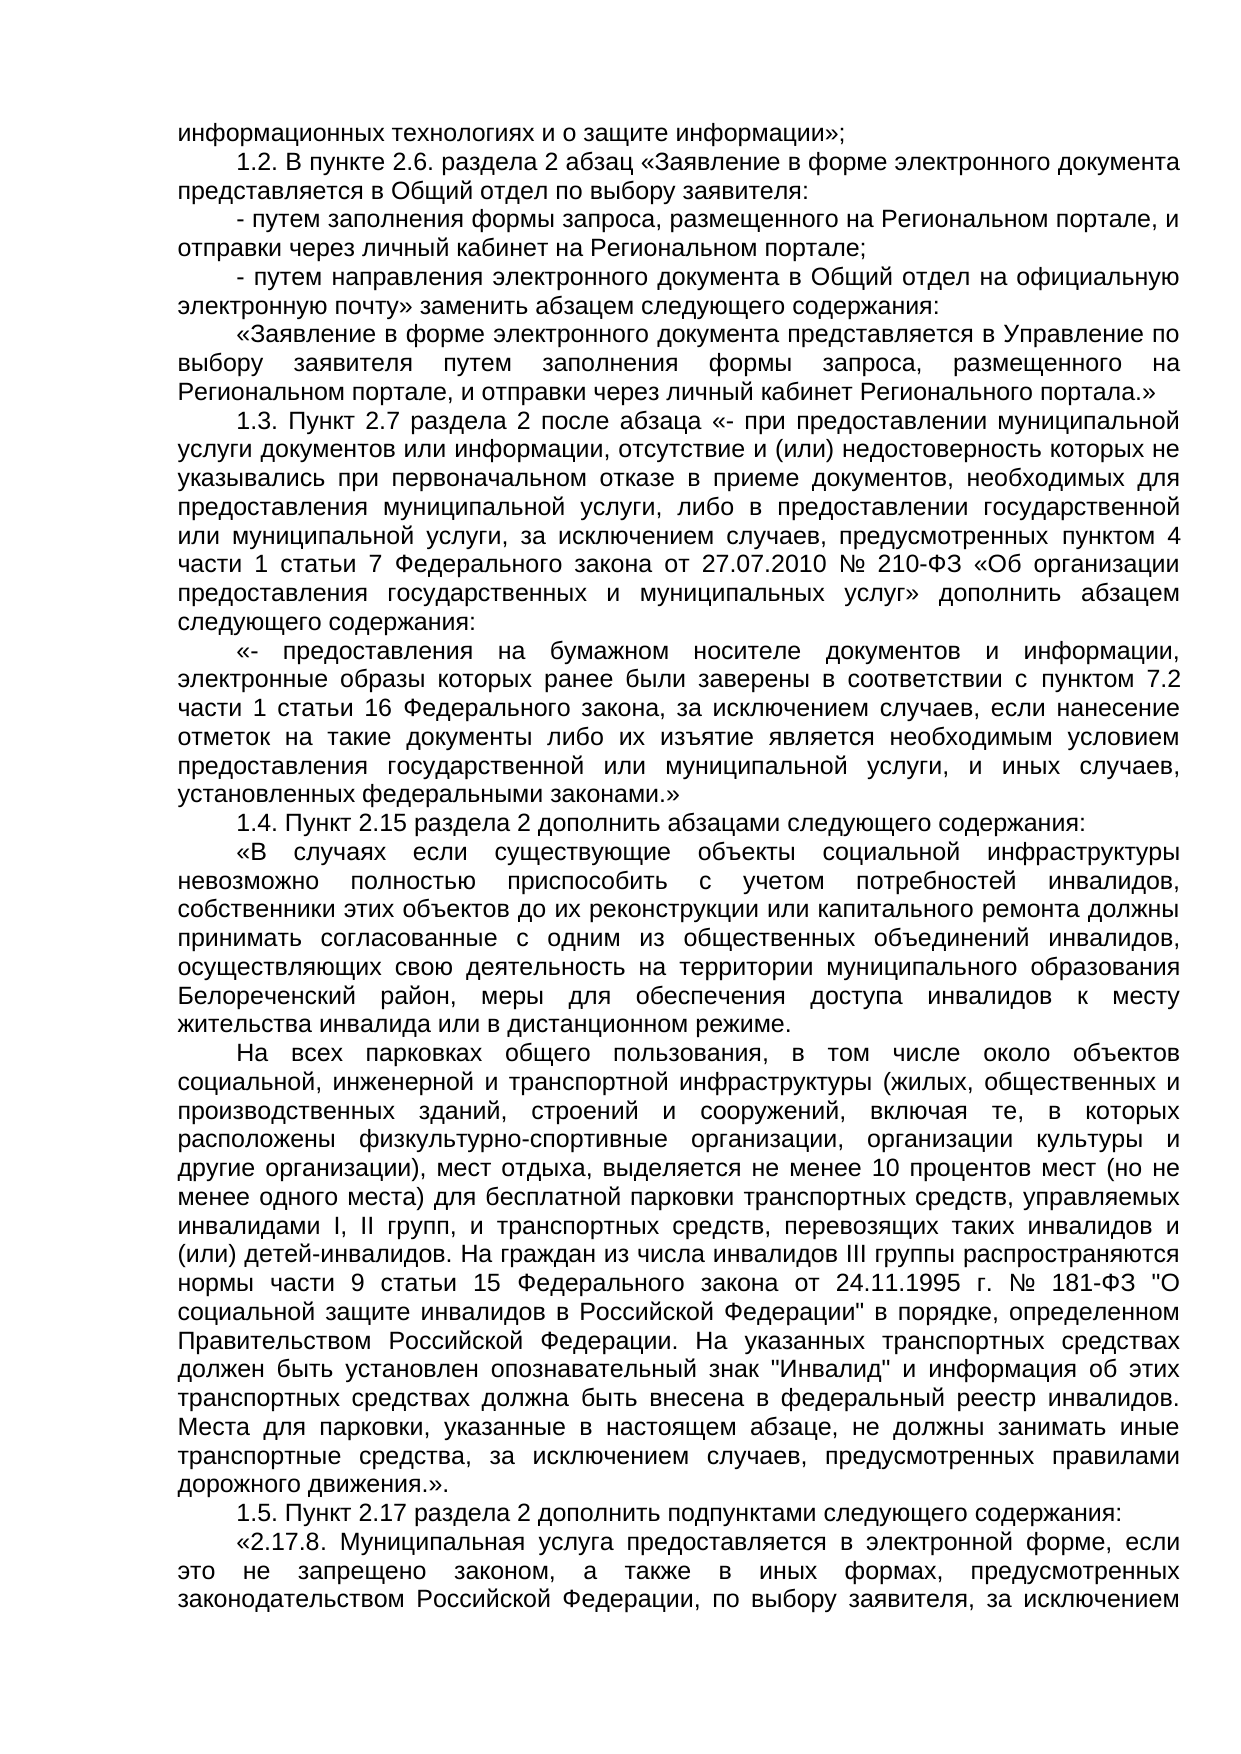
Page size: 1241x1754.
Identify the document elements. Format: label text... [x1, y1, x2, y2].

text 1.4. Пункт 2.15 раздела 2 дополнить абзацами следующего содержания: [177, 808, 1181, 837]
text 1.3. Пункт 2.7 раздела 2 после абзаца «- при предоставлении муниципальной услуги документов или информации, отсутствие и (или) недостоверность которых не указывались при первоначальном отказе в приеме документов, необходимых для предоставления муниципальной услуги, либо в предоставлении государственной или муниципальной услуги, за исключением случаев, предусмотренных пунктом 4 части 1 статьи 7 Федерального закона от 27.07.2010 № 210-ФЗ «Об организации предоставления государственных и муниципальных услуг» дополнить абзацем следующего содержания: [177, 406, 1181, 636]
text - путем направления электронного документа в Общий отдел на официальную электронную почту» заменить абзацем следующего содержания: [177, 262, 1181, 319]
text «В случаях если существующие объекты социальной инфраструктуры невозможно полностью приспособить с учетом потребностей инвалидов, собственники этих объектов до их реконструкции или капитального ремонта должны принимать согласованные с одним из общественных объединений инвалидов, осуществляющих свою деятельность на территории муниципального образования Белореченский район, меры для обеспечения доступа инвалидов к месту жительства инвалида или в дистанционном режиме. [177, 837, 1181, 1038]
text «- предоставления на бумажном носителе документов и информации, электронные образы которых ранее были заверены в соответствии с пунктом 7.2 части 1 статьи 16 Федерального закона, за исключением случаев, если нанесение отметок на такие документы либо их изъятие является необходимым условием предоставления государственной или муниципальной услуги, и иных случаев, установленных федеральными законами.» [177, 636, 1181, 808]
text - путем заполнения формы запроса, размещенного на Региональном портале, и отправки через личный кабинет на Региональном портале; [177, 204, 1181, 262]
text 1.5. Пункт 2.17 раздела 2 дополнить подпунктами следующего содержания: [177, 1498, 1181, 1527]
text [177, 118, 1181, 147]
text На всех парковках общего пользования, в том числе около объектов социальной, инженерной и транспортной инфраструктуры (жилых, общественных и производственных зданий, строений и сооружений, включая те, в которых расположены физкультурно-спортивные организации, организации культуры и другие организации), мест отдыха, выделяется не менее 10 процентов мест (но не менее одного места) для бесплатной парковки транспортных средств, управляемых инвалидами I, II групп, и транспортных средств, перевозящих таких инвалидов и (или) детей-инвалидов. На граждан из числа инвалидов III группы распространяются нормы части 9 статьи 15 Федерального закона от 24.11.1995 г. № 181-ФЗ "О социальной защите инвалидов в Российской Федерации" в порядке, определенном Правительством Российской Федерации. На указанных транспортных средствах должен быть установлен опознавательный знак "Инвалид" и информация об этих транспортных средствах должна быть внесена в федеральный реестр инвалидов. Места для парковки, указанные в настоящем абзаце, не должны занимать иные транспортные средства, за исключением случаев, предусмотренных правилами дорожного движения.». [177, 1038, 1181, 1498]
text 1.2. В пункте 2.6. раздела 2 абзац «Заявление в форме электронного документа представляется в Общий отдел по выбору заявителя: [177, 147, 1181, 204]
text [177, 1527, 1181, 1613]
text «Заявление в форме электронного документа представляется в Управление по выбору заявителя путем заполнения формы запроса, размещенного на Региональном портале, и отправки через личный кабинет Регионального портала.» [177, 319, 1181, 406]
